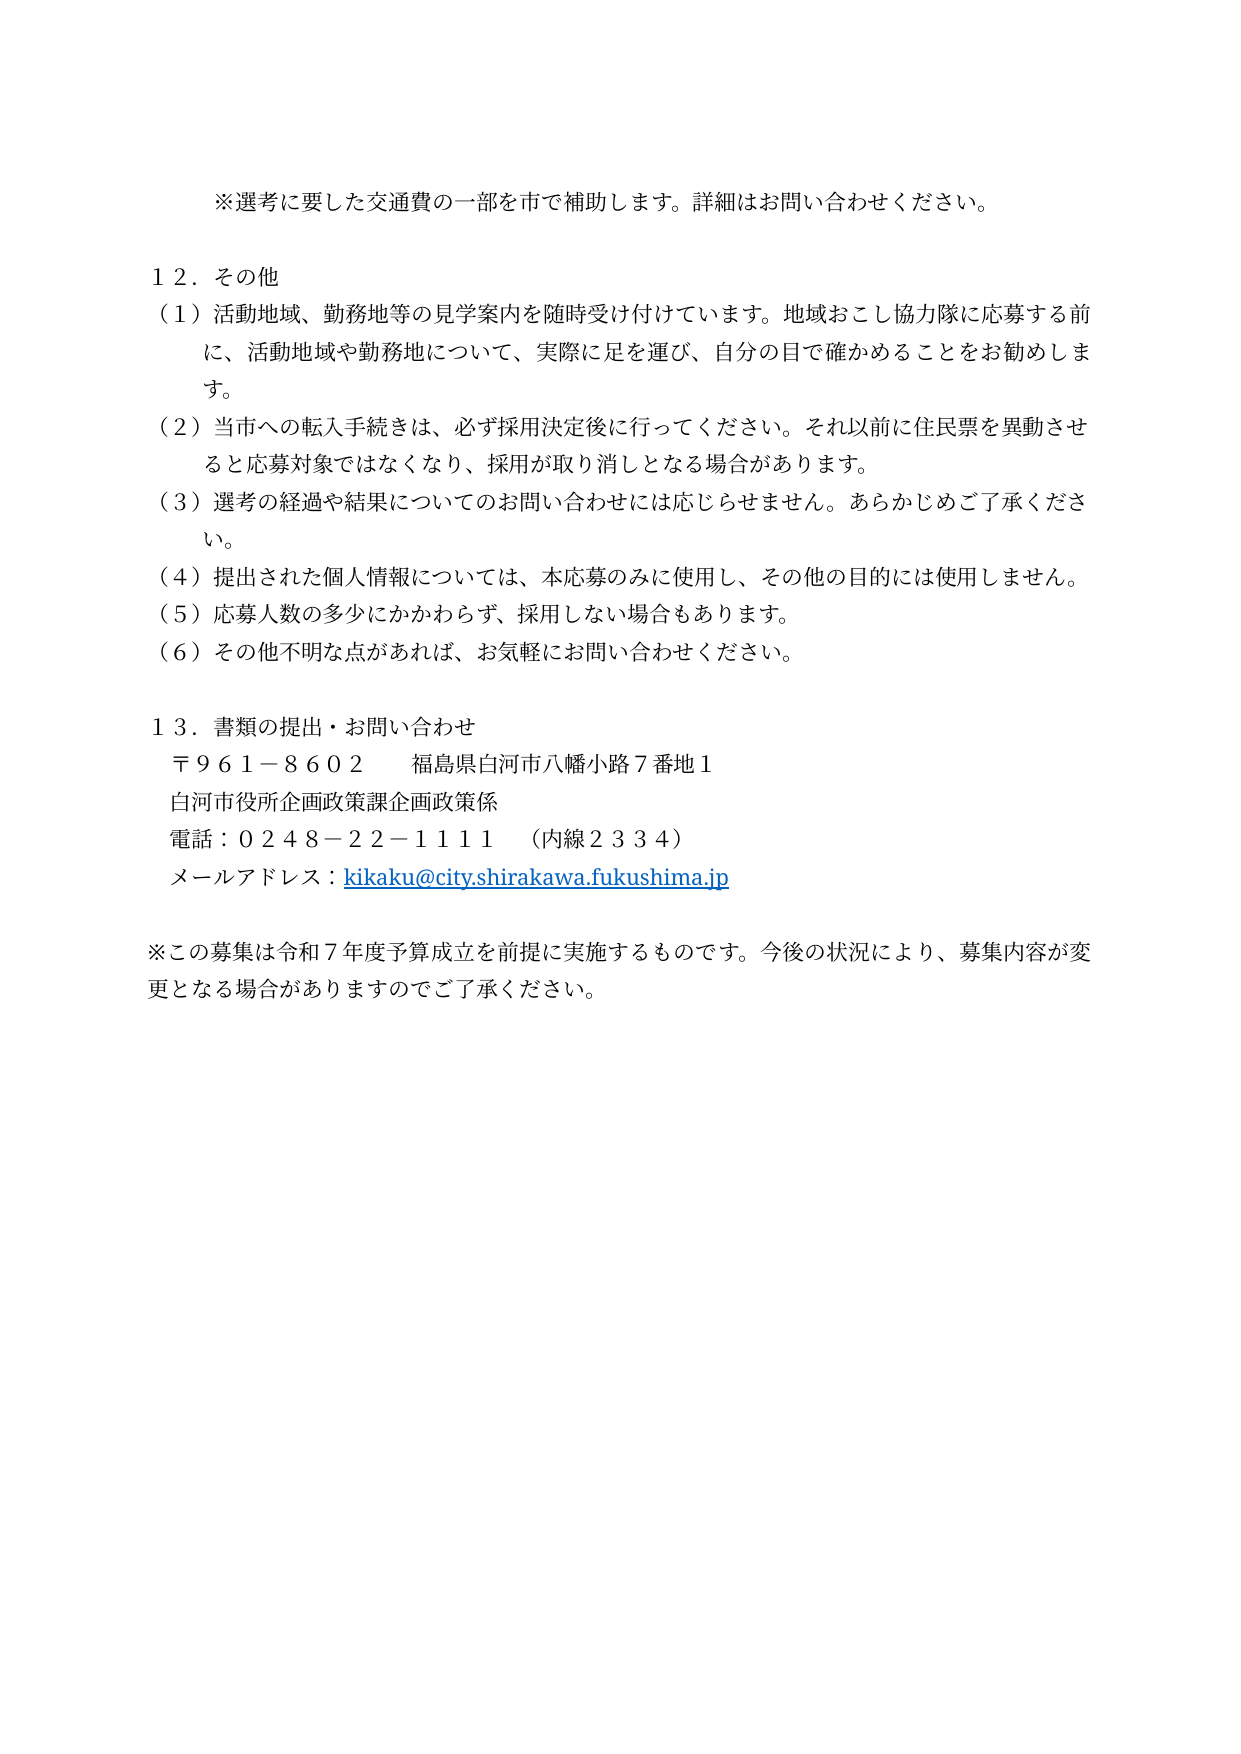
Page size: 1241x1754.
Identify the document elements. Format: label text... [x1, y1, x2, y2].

text （６）その他不明な点があれば、お気軽にお問い合わせください。 [148, 632, 1092, 670]
text （３）選考の経過や結果についてのお問い合わせには応じらせません。あらかじめご了承ください。 [148, 482, 1092, 557]
text ※選考に要した交通費の一部を市で補助します。詳細はお問い合わせください。 [148, 182, 1092, 220]
text （５）応募人数の多少にかかわらず、採用しない場合もあります。 [148, 595, 1092, 632]
text ※この募集は令和７年度予算成立を前提に実施するものです。今後の状況により、募集内容が変更となる場合がありますのでご了承ください。 [148, 932, 1092, 1007]
text 白河市役所企画政策課企画政策係 [148, 782, 1092, 820]
text １３．書類の提出・お問い合わせ [148, 707, 1092, 745]
text （２）当市への転入手続きは、必ず採用決定後に行ってください。それ以前に住民票を異動させると応募対象ではなくなり、採用が取り消しとなる場合があります。 [148, 407, 1092, 482]
text （１）活動地域、勤務地等の見学案内を随時受け付けています。地域おこし協力隊に応募する前に、活動地域や勤務地について、実際に足を運び、自分の目で確かめることをお勧めします。 [148, 295, 1092, 407]
text １２．その他 [148, 257, 1092, 295]
text （４）提出された個人情報については、本応募のみに使用し、その他の目的には使用しません。 [148, 557, 1092, 595]
text 電話：０２４８－２２－１１１１ （内線２３３４） [148, 820, 1092, 857]
text 〒９６１－８６０２ 福島県白河市八幡小路７番地１ [171, 745, 1092, 782]
text メールアドレス：kikaku@city.shirakawa.fukushima.jp [148, 857, 1092, 895]
